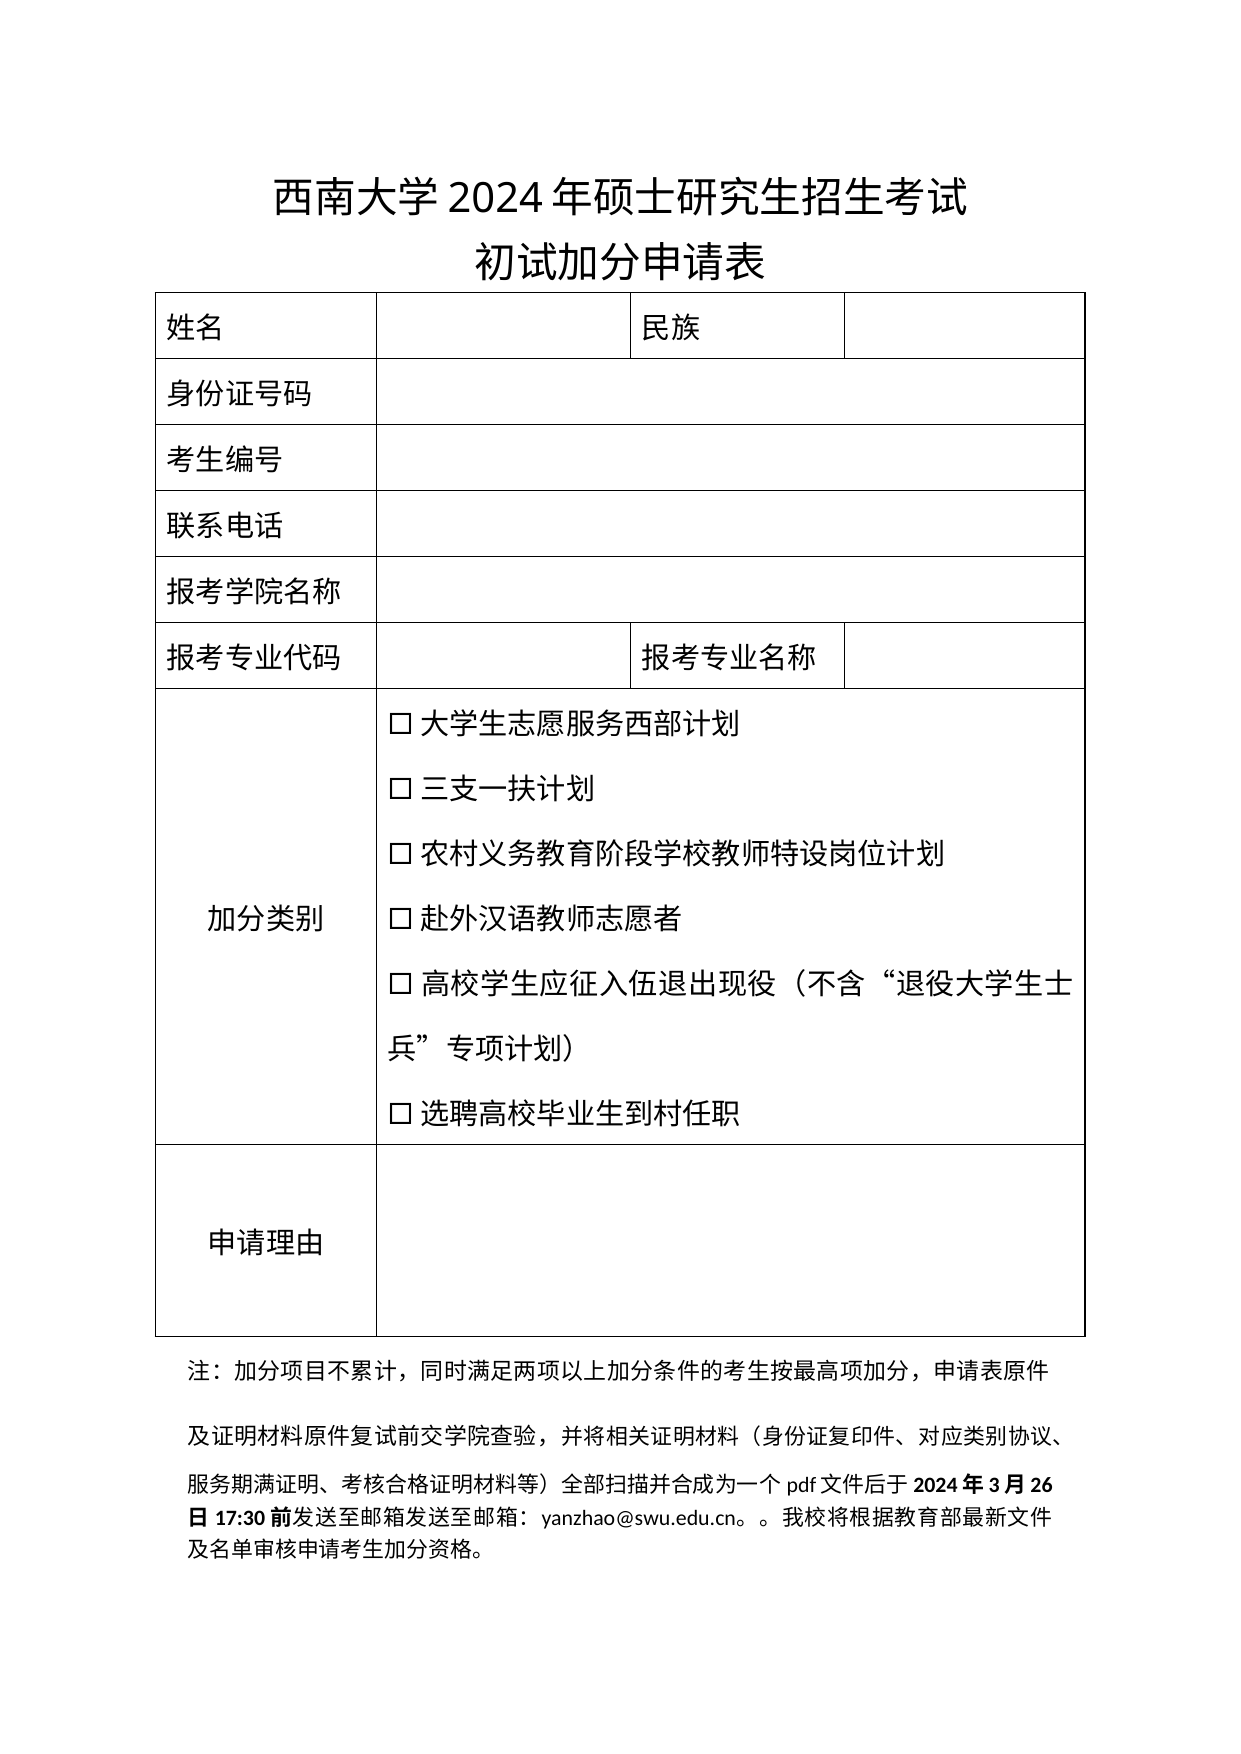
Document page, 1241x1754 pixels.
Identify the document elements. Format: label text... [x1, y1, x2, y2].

table_cell [377, 491, 1084, 556]
table_cell [377, 1145, 1084, 1336]
table_cell 申请理由 [156, 1145, 376, 1336]
table_cell [377, 623, 630, 688]
text 注：加分项目不累计，同时满足两项以上加分条件的考生按最高项加分，申请表原件及证明材料原件复试前交学院查验，并将相关证明材料（身份证复印件、对应类别协议、服务期满证明、考核合格证明材料等）全部扫描并合成为一个pdf文件后于2024年3月26日17:30前发送至邮箱发送至邮箱：yanzhao@swu.edu.cn。。我校将根据教育部最新文件及名单审核申请考生加分资格。 [187, 1337, 1053, 1564]
table_header [377, 293, 630, 358]
table_cell [377, 359, 1084, 424]
table_cell 报考学院名称 [156, 557, 376, 622]
table_cell 身份证号码 [156, 359, 376, 424]
table_cell [377, 425, 1084, 490]
table_cell 报考专业代码 [156, 623, 376, 688]
table_cell 考生编号 [156, 425, 376, 490]
table_header 民族 [631, 293, 844, 358]
table_cell 加分类别 [156, 689, 376, 1144]
table_cell 报考专业名称 [631, 623, 844, 688]
table_cell [845, 623, 1084, 688]
table_cell 大学生志愿服务西部计划 三支一扶计划 农村义务教育阶段学校教师特设岗位计划 赴外汉语教师志愿者 高校学生应征入伍退出现役（不含“退役大学生士兵”专项计划） 选聘高校毕业生到村任职 [377, 689, 1084, 1144]
text 初试加分申请表 [187, 227, 1053, 292]
table_cell 联系电话 [156, 491, 376, 556]
table_cell [377, 557, 1084, 622]
table_header 姓名 [156, 293, 376, 358]
table_header [845, 293, 1084, 358]
text 西南大学2024年硕士研究生招生考试 [187, 162, 1053, 227]
